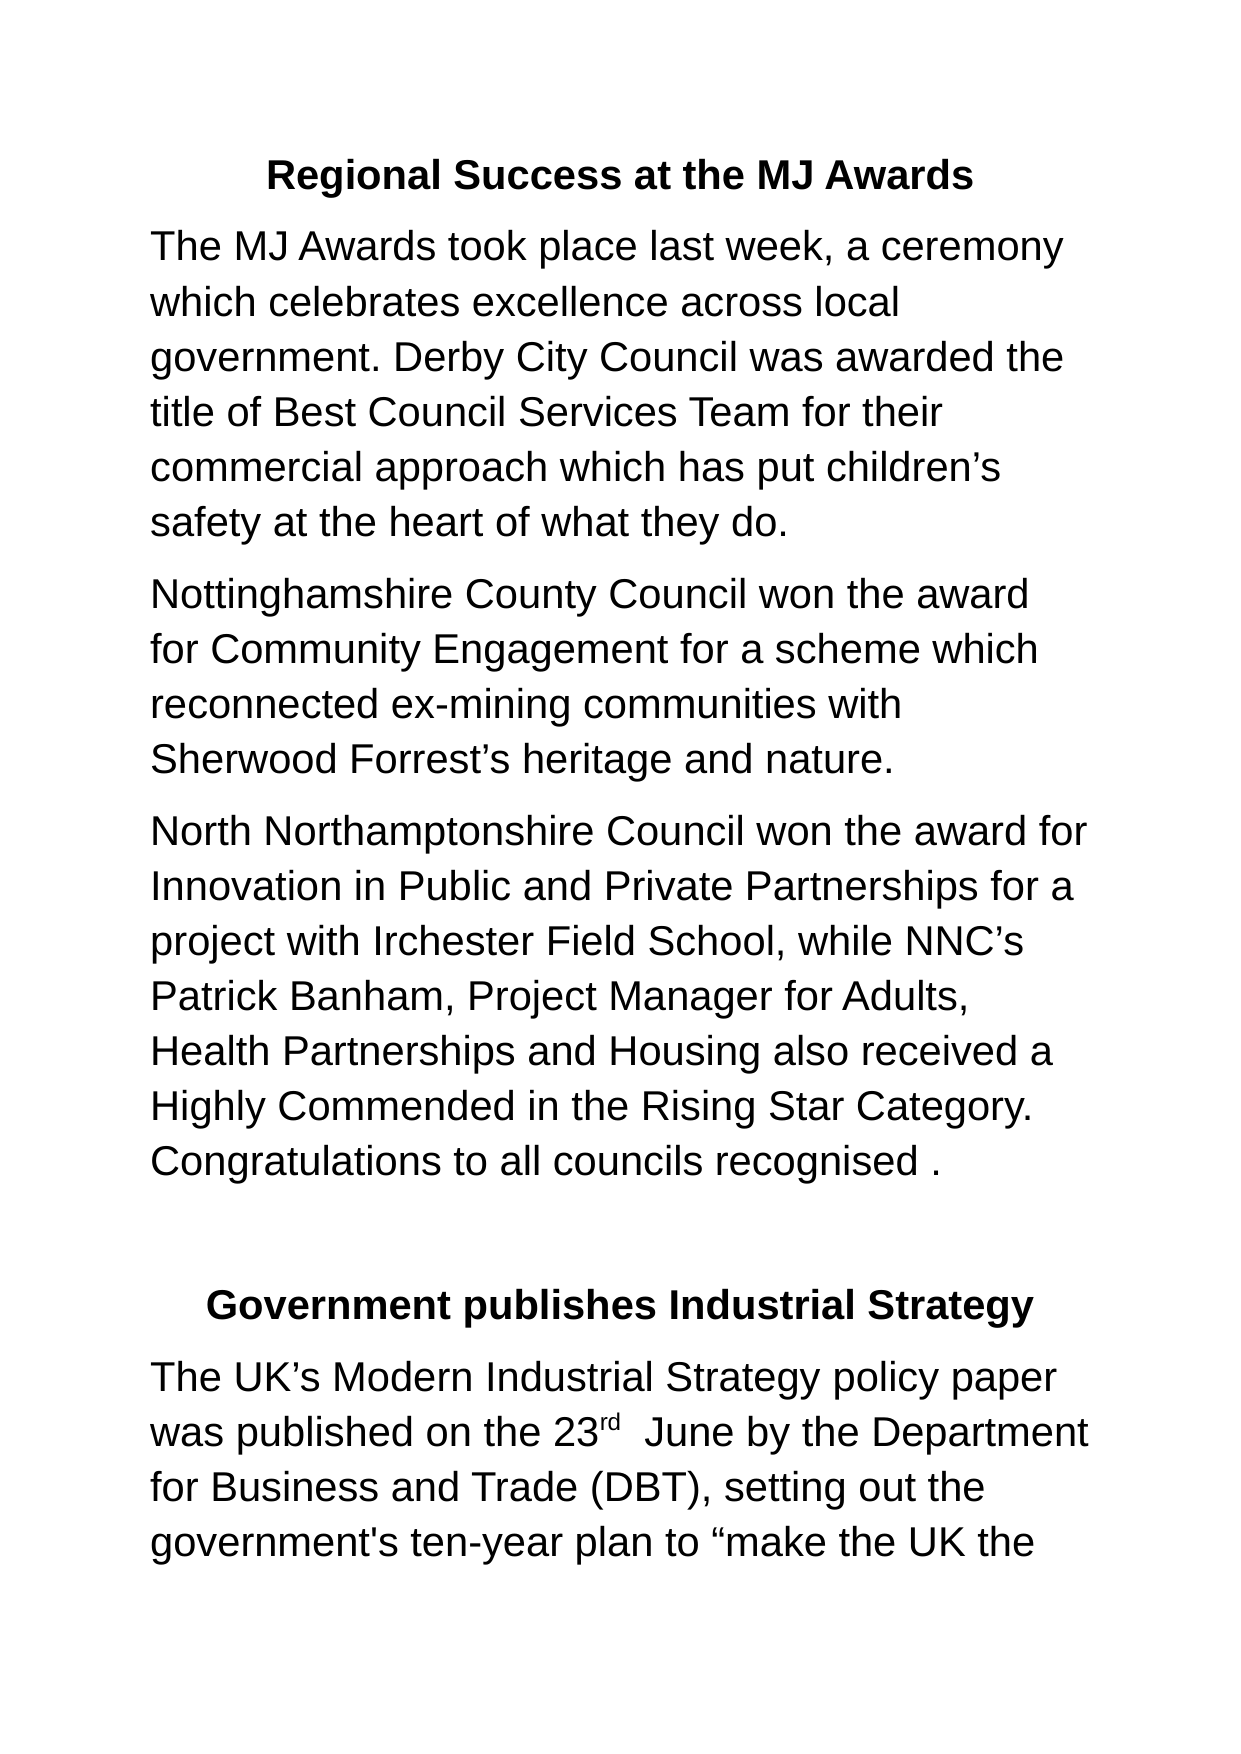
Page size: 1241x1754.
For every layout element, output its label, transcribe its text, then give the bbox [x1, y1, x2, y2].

text Government publishes Industrial Strategy [150, 1280, 1090, 1328]
text The MJ Awards took place last week, a ceremony which celebrates excellence across local government. Derby City Council was awarded the title of Best Council Services Team for their commercial approach which has put children’s safety at the heart of what they do. [150, 222, 1090, 545]
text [150, 1352, 1090, 1565]
text Nottinghamshire County Council won the award for Community Engagement for a scheme which reconnected ex-mining communities with Sherwood Forrest’s heritage and nature. [150, 569, 1090, 782]
text Regional Success at the MJ Awards [150, 150, 1090, 198]
text North Northamptonshire Council won the award for Innovation in Public and Private Partnerships for a project with Irchester Field School, while NNC’s Patrick Banham, Project Manager for Adults, Health Partnerships and Housing also received a Highly Commended in the Rising Star Category. Congratulations to all councils recognised . [150, 806, 1090, 1185]
